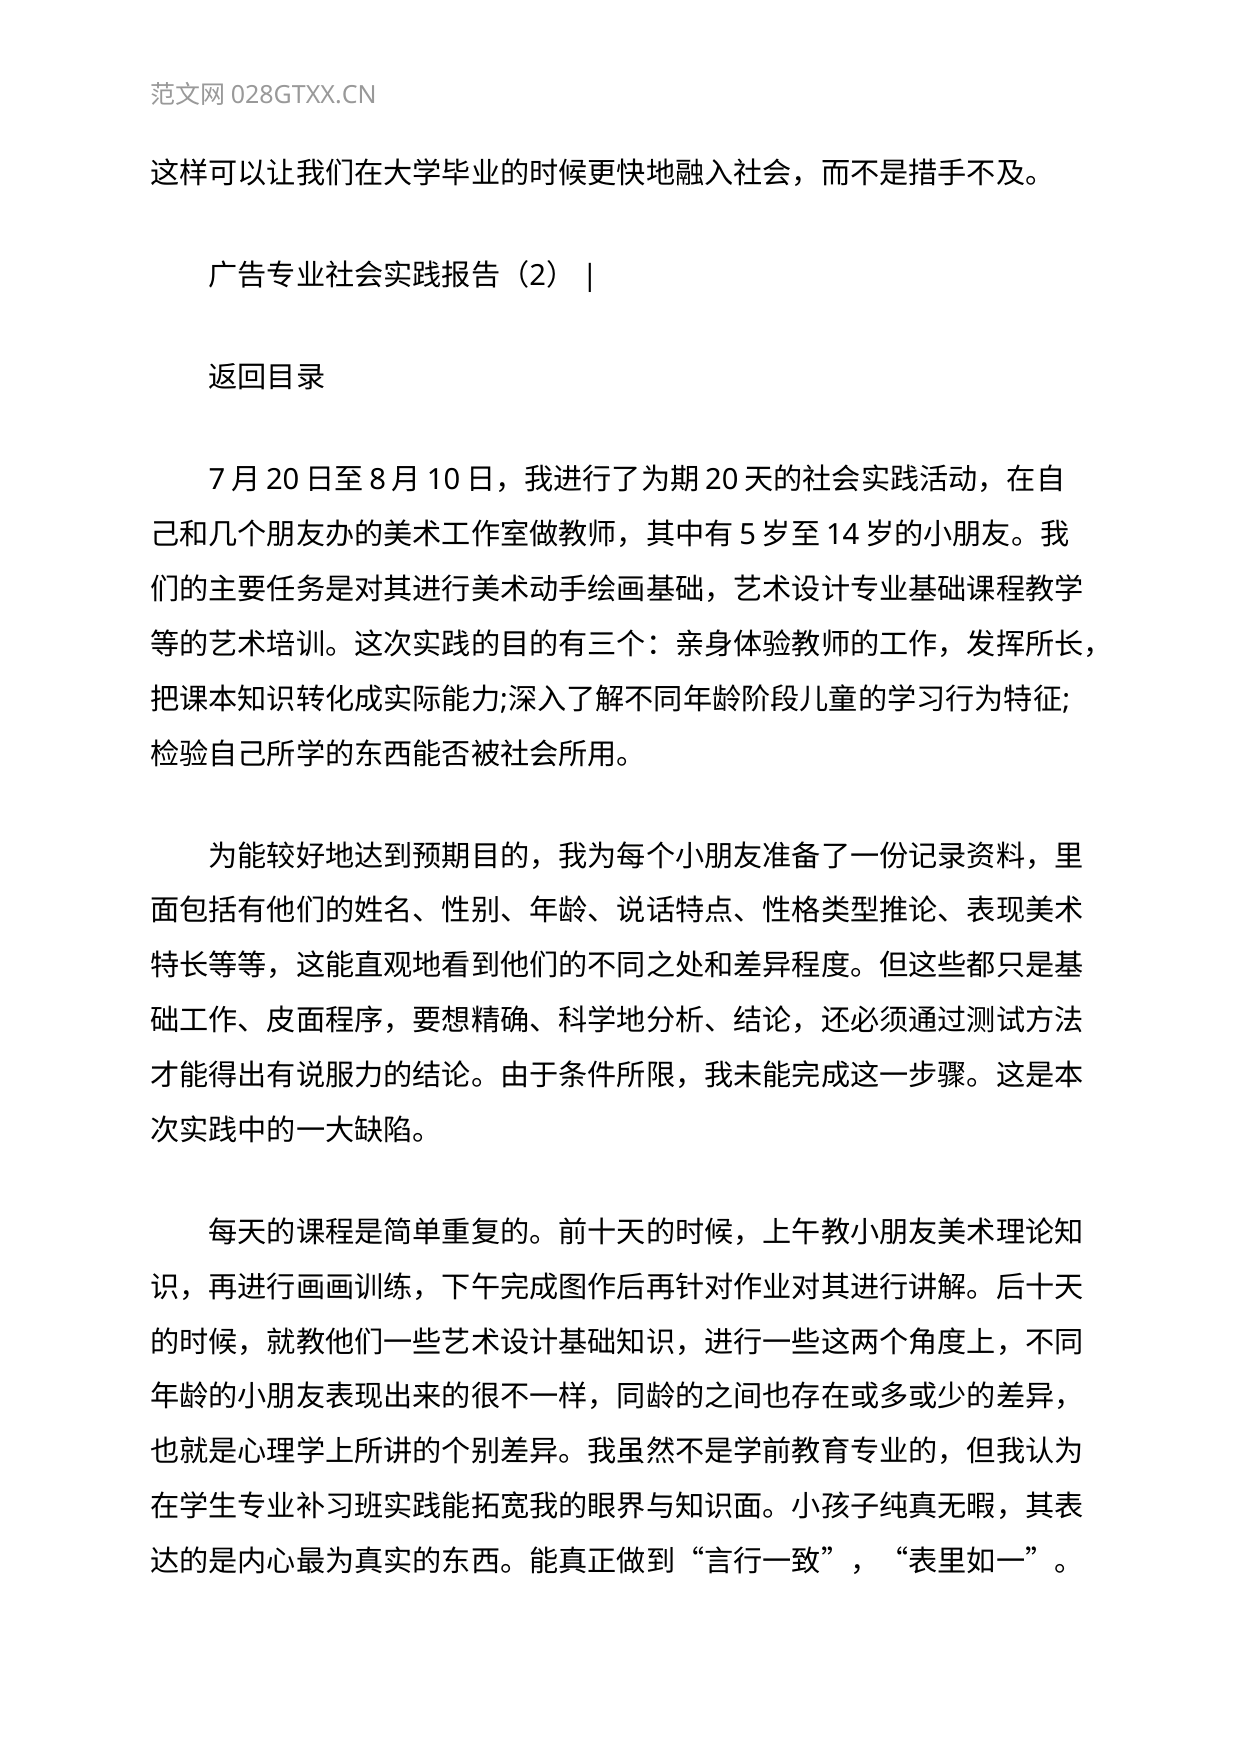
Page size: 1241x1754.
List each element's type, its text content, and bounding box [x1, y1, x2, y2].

text 返回目录 [150, 354, 1090, 396]
text 为能较好地达到预期目的，我为每个小朋友准备了一份记录资料，里面包括有他们的姓名、性别、年龄、说话特点、性格类型推论、表现美术特长等等，这能直观地看到他们的不同之处和差异程度。但这些都只是基础工作、皮面程序，要想精确、科学地分析、结论，还必须通过测试方法才能得出有说服力的结论。由于条件所限，我未能完成这一步骤。这是本次实践中的一大缺陷。 [150, 832, 1090, 1149]
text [150, 1208, 1090, 1580]
text 广告专业社会实践报告（2） | [150, 252, 1090, 294]
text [150, 150, 1090, 192]
text 7月20日至8月10日，我进行了为期20天的社会实践活动，在自己和几个朋友办的美术工作室做教师，其中有5岁至14岁的小朋友。我们的主要任务是对其进行美术动手绘画基础，艺术设计专业基础课程教学等的艺术培训。这次实践的目的有三个：亲身体验教师的工作，发挥所长，把课本知识转化成实际能力;深入了解不同年龄阶段儿童的学习行为特征;检验自己所学的东西能否被社会所用。 [150, 456, 1090, 773]
